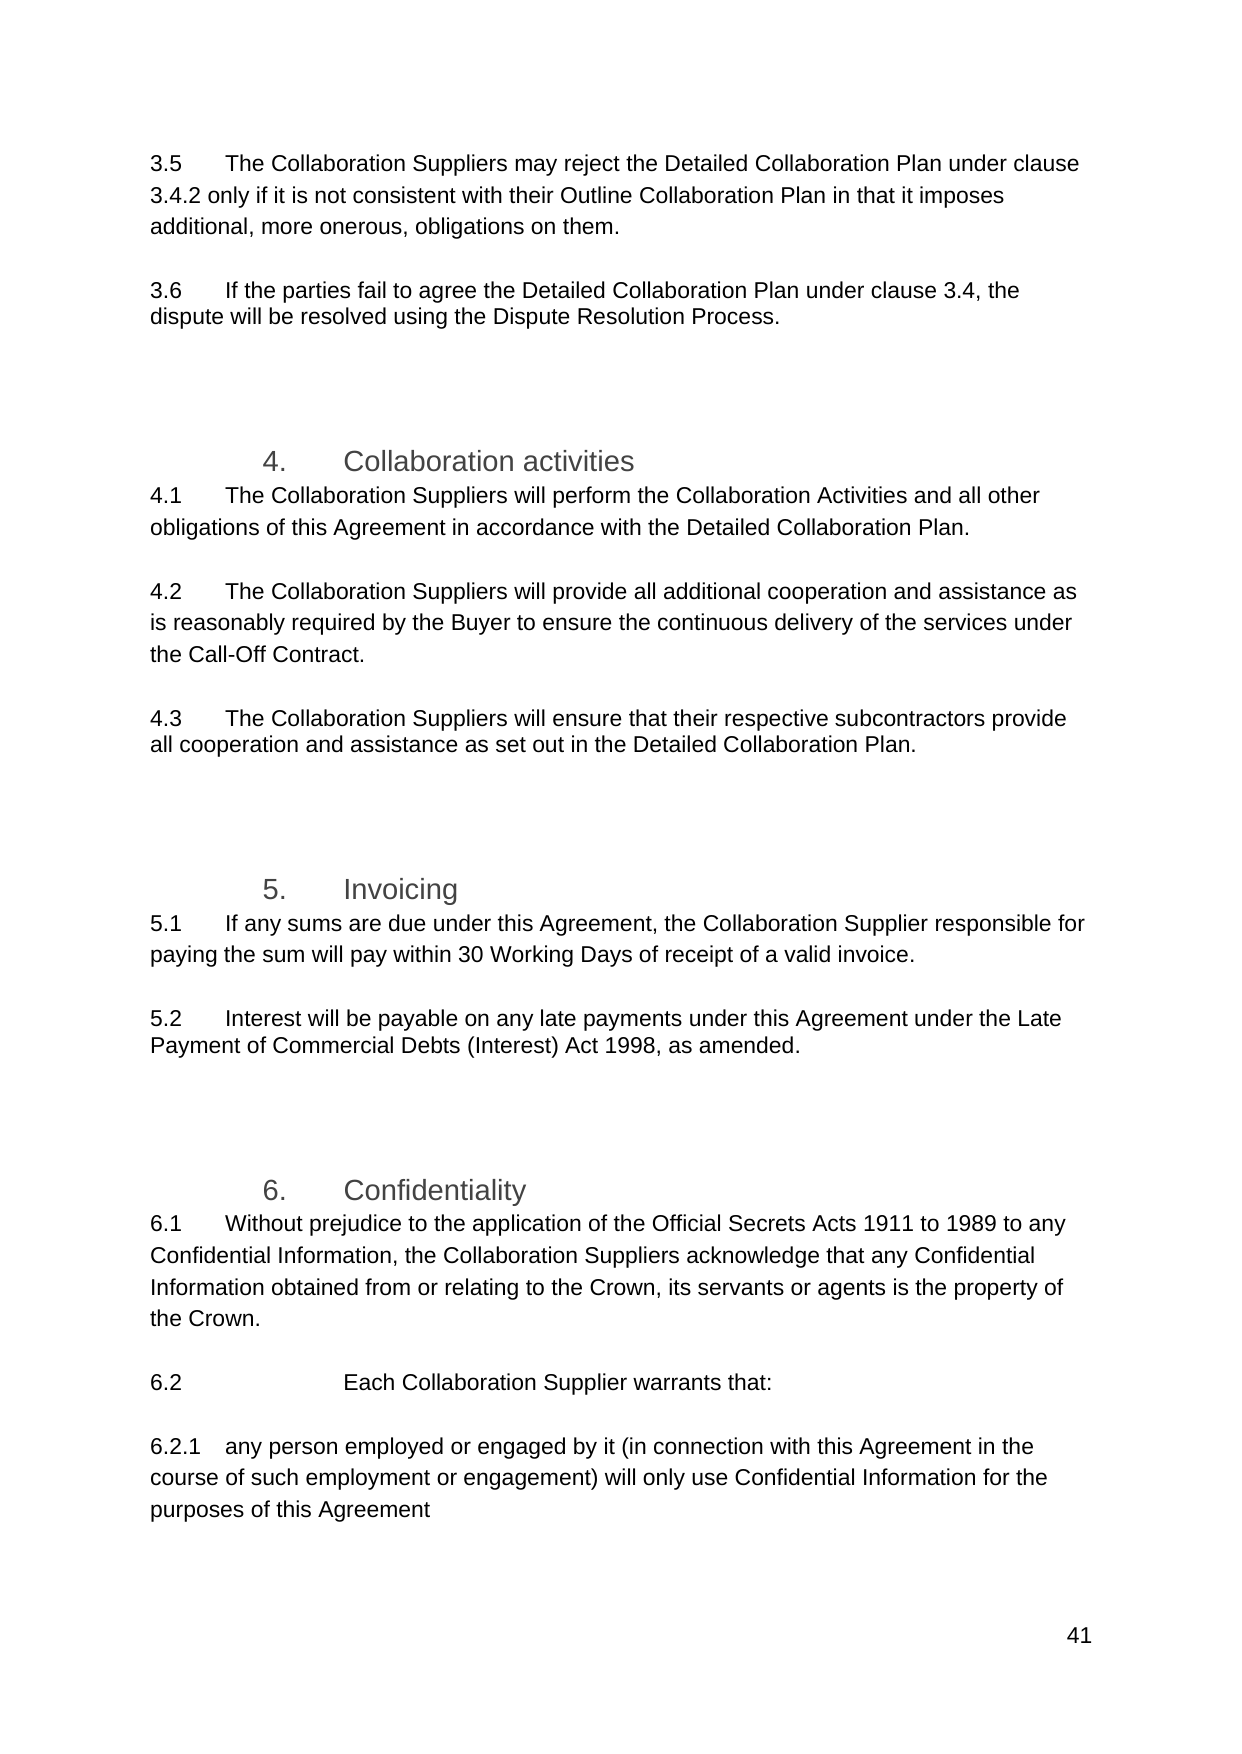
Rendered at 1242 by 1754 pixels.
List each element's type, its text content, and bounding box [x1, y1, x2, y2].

text 3.5 The Collaboration Suppliers may reject the Detailed Collaboration Plan under clause 3.4.2 only if it is not consistent with their Outline Collaboration Plan in that it imposes additional, more onerous, obligations on them. [150, 150, 1090, 239]
subtitle 5. Invoicing [150, 872, 1092, 906]
text 5.1 If any sums are due under this Agreement, the Collaboration Supplier responsible for paying the sum will pay within 30 Working Days of receipt of a valid invoice. [150, 910, 1090, 968]
subtitle 6. Confidentiality [150, 1173, 1092, 1206]
text 4.3 The Collaboration Suppliers will ensure that their respective subcontractors provide all cooperation and assistance as set out in the Detailed Collaboration Plan. [150, 704, 1090, 757]
text 6.1 Without prejudice to the application of the Official Secrets Acts 1911 to 1989 to any Confidential Information, the Collaboration Suppliers acknowledge that any Confidential Information obtained from or relating to the Crown, its servants or agents is the property of the Crown. [150, 1210, 1090, 1331]
text 6.2 Each Collaboration Supplier warrants that: [150, 1369, 1092, 1395]
text 6.2.1 any person employed or engaged by it (in connection with this Agreement in the course of such employment or engagement) will only use Confidential Information for the purposes of this Agreement [150, 1433, 1090, 1522]
text 5.2 Interest will be payable on any late payments under this Agreement under the Late Payment of Commercial Debts (Interest) Act 1998, as amended. [150, 1005, 1090, 1058]
text 4.1 The Collaboration Suppliers will perform the Collaboration Activities and all other obligations of this Agreement in accordance with the Detailed Collaboration Plan. [150, 482, 1090, 540]
subtitle 4. Collaboration activities [150, 444, 1092, 478]
text 4.2 The Collaboration Suppliers will provide all additional cooperation and assistance as is reasonably required by the Buyer to ensure the continuous delivery of the services under the Call-Off Contract. [150, 578, 1090, 667]
text 3.6 If the parties fail to agree the Detailed Collaboration Plan under clause 3.4, the dispute will be resolved using the Dispute Resolution Process. [150, 277, 1090, 330]
